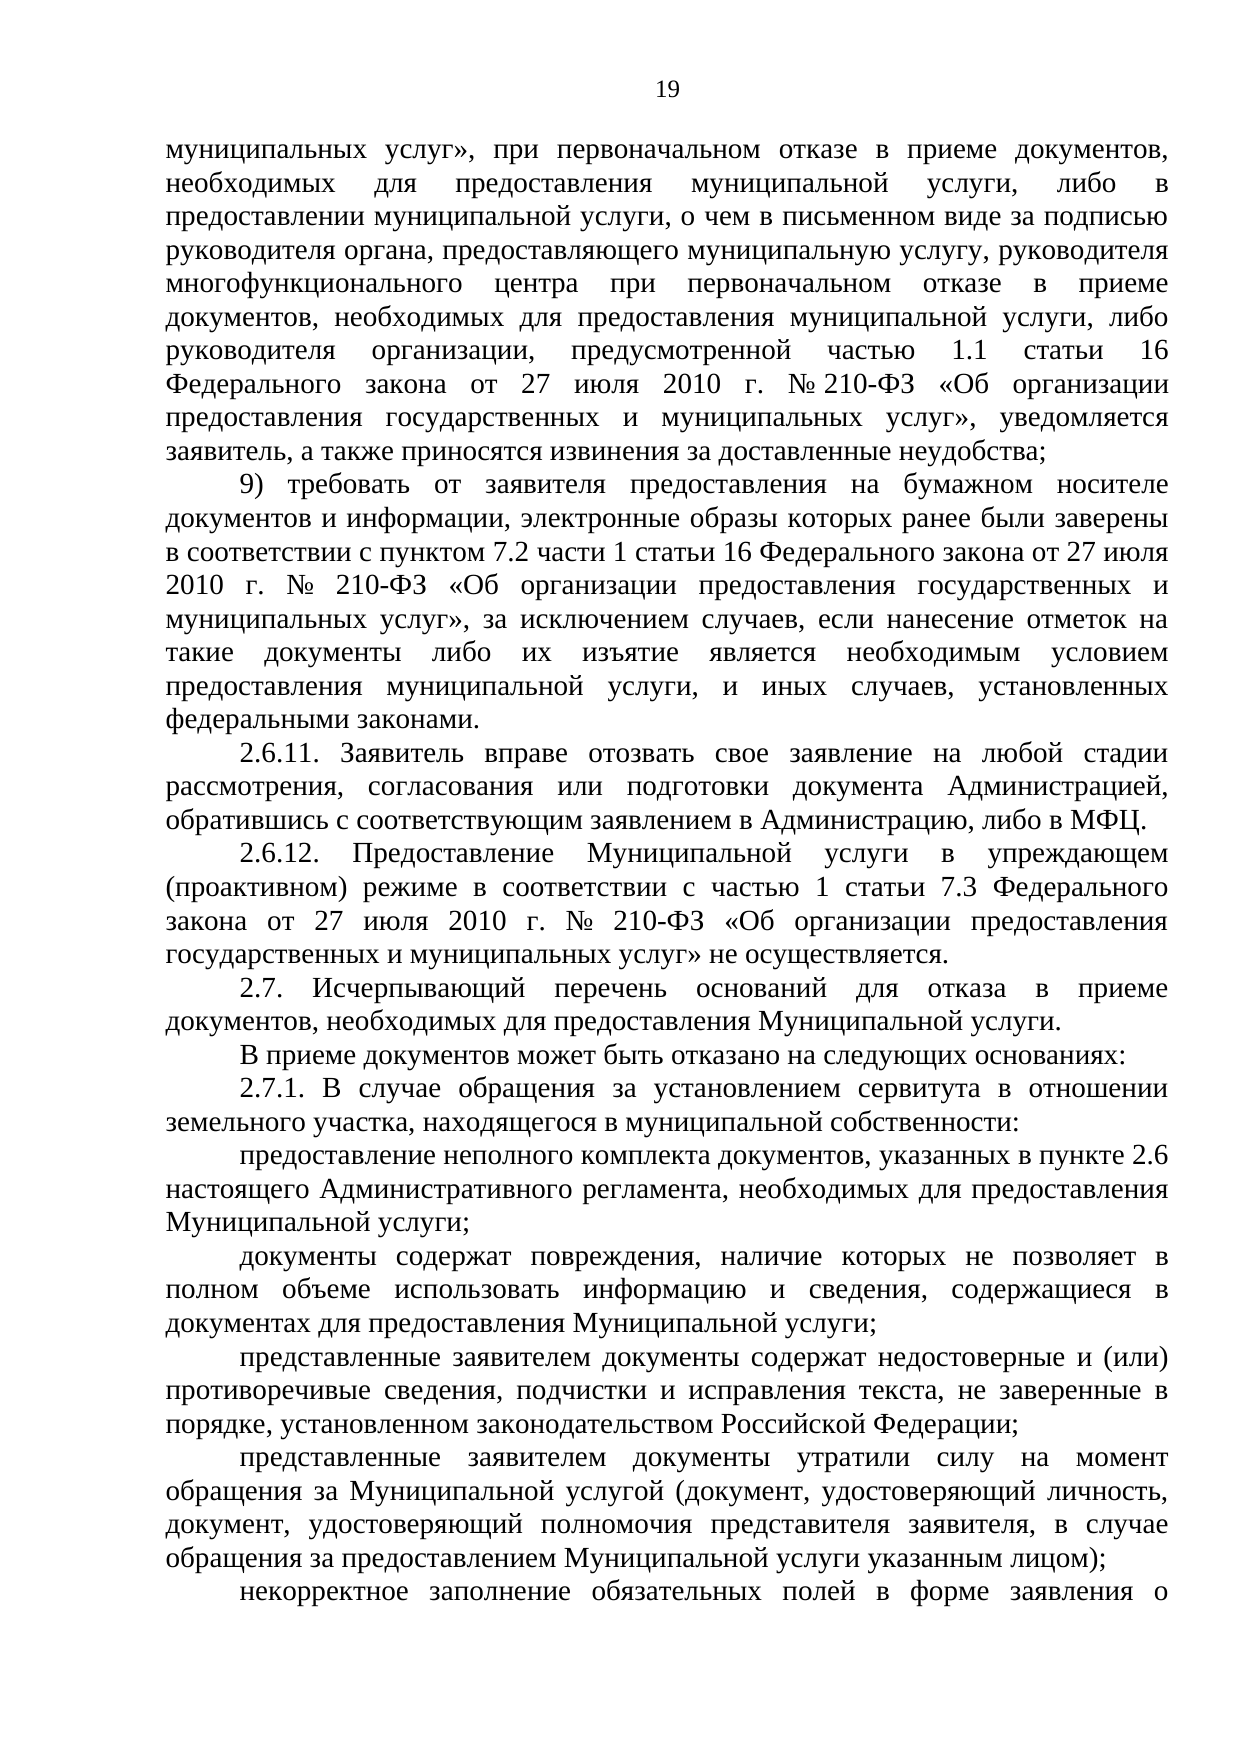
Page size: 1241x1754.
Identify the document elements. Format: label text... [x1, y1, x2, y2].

text документы содержат повреждения, наличие которых не позволяет в полном объеме использовать информацию и сведения, содержащиеся в документах для предоставления Муниципальной услуги; [165, 1238, 1169, 1339]
text представленные заявителем документы утратили силу на момент обращения за Муниципальной услугой (документ, удостоверяющий личность, документ, удостоверяющий полномочия представителя заявителя, в случае обращения за предоставлением Муниципальной услуги указанным лицом); [165, 1439, 1169, 1573]
text 9) требовать от заявителя предоставления на бумажном носителе документов и информации, электронные образы которых ранее были заверены в соответствии с пунктом 7.2 части 1 статьи 16 Федерального закона от 27 июля 2010 г. № 210-ФЗ «Об организации предоставления государственных и муниципальных услуг», за исключением случаев, если нанесение отметок на такие документы либо их изъятие является необходимым условием предоставления муниципальной услуги, и иных случаев, установленных федеральными законами. [165, 467, 1169, 735]
text 2.7.1. В случае обращения за установлением сервитута в отношении земельного участка, находящегося в муниципальной собственности: [165, 1070, 1169, 1137]
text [165, 1573, 1169, 1607]
text 2.6.12. Предоставление Муниципальной услуги в упреждающем (проактивном) режиме в соответствии с частью 1 статьи 7.3 Федерального закона от 27 июля 2010 г. № 210-ФЗ «Об организации предоставления государственных и муниципальных услуг» не осуществляется. [165, 836, 1169, 970]
text В приеме документов может быть отказано на следующих основаниях: [165, 1037, 1169, 1070]
text представленные заявителем документы содержат недостоверные и (или) противоречивые сведения, подчистки и исправления текста, не заверенные в порядке, установленном законодательством Российской Федерации; [165, 1339, 1169, 1439]
text 2.6.11. Заявитель вправе отозвать свое заявление на любой стадии рассмотрения, согласования или подготовки документа Администрацией, обратившись с соответствующим заявлением в Администрацию, либо в МФЦ. [165, 735, 1169, 836]
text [165, 131, 1169, 467]
text 2.7. Исчерпывающий перечень оснований для отказа в приеме документов, необходимых для предоставления Муниципальной услуги. [165, 970, 1169, 1037]
text предоставление неполного комплекта документов, указанных в пункте 2.6 настоящего Административного регламента, необходимых для предоставления Муниципальной услуги; [165, 1137, 1169, 1238]
